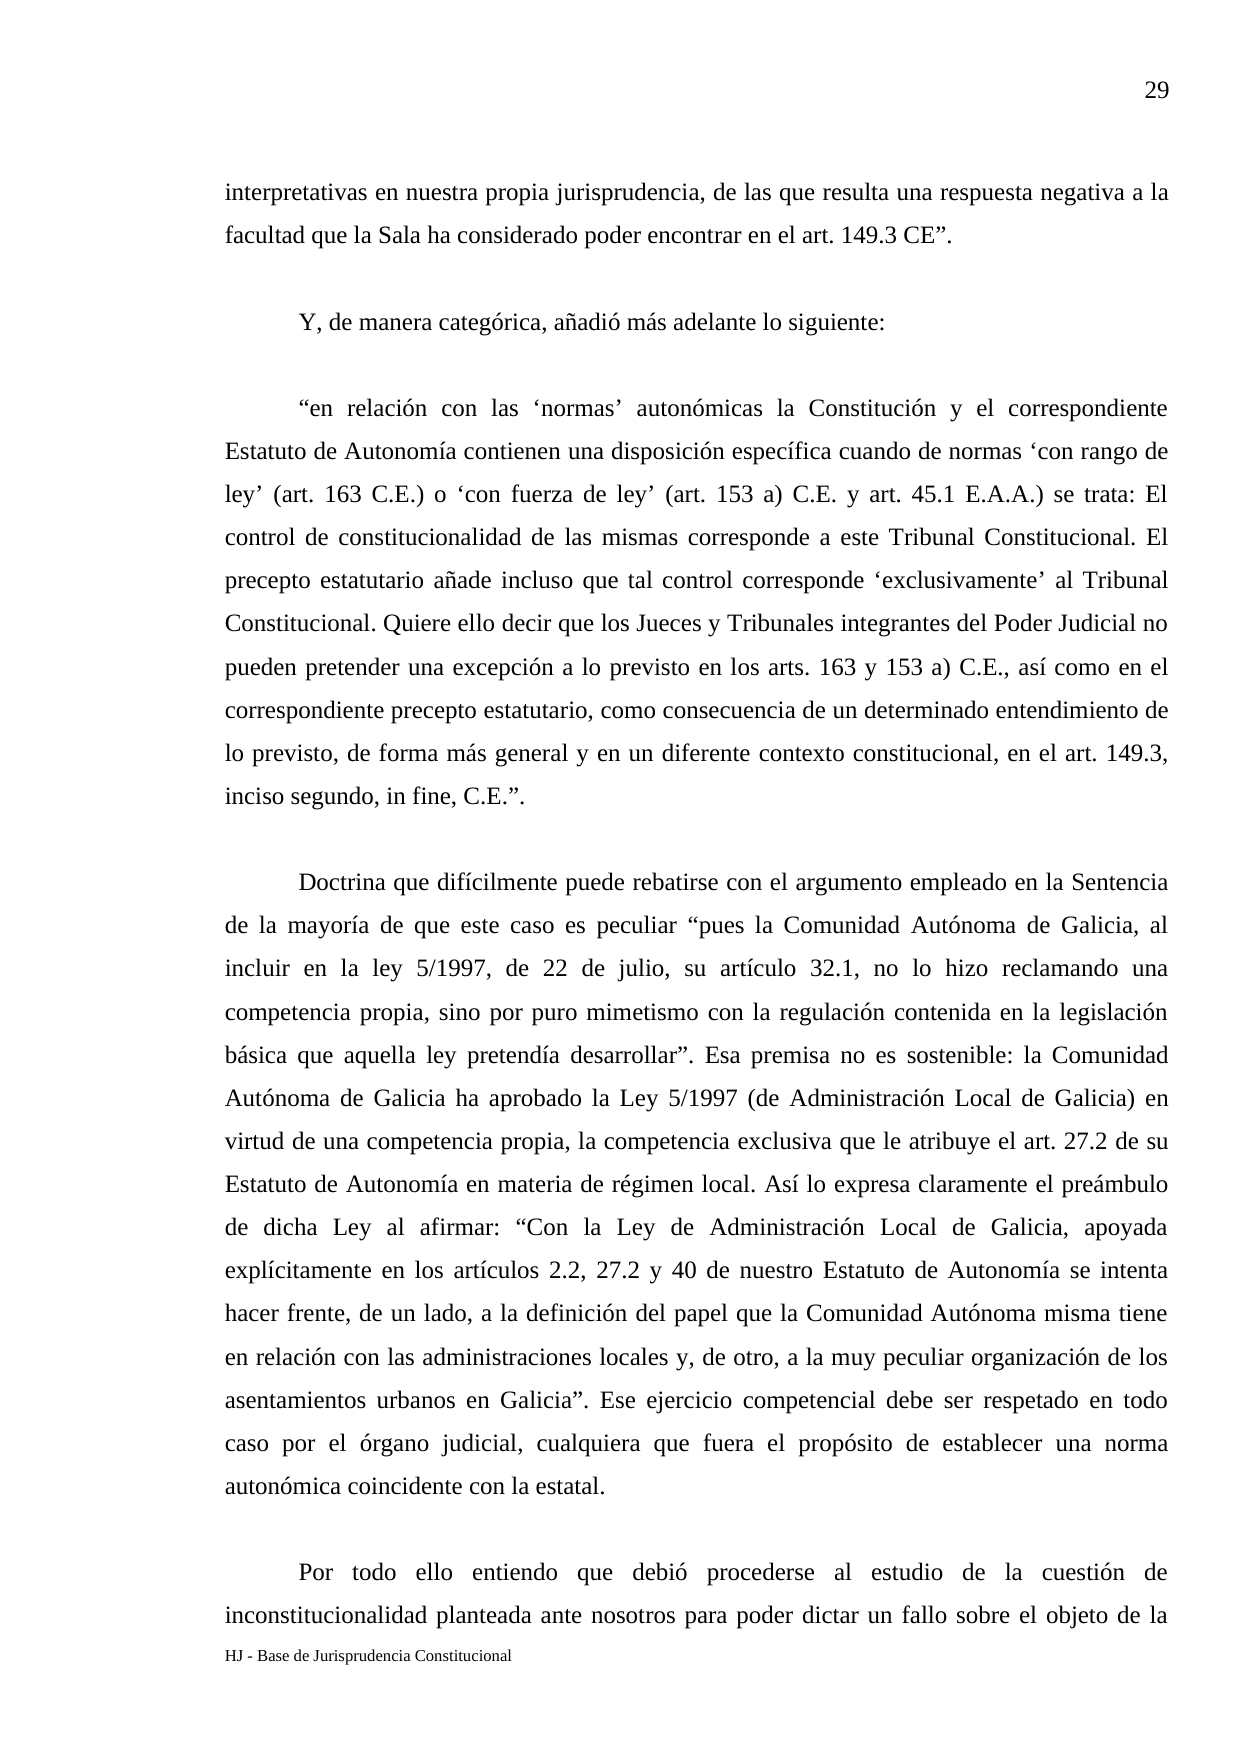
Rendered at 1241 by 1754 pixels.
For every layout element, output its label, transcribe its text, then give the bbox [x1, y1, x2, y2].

text Y, de manera categórica, añadió más adelante lo siguiente: [224, 307, 1169, 335]
text Doctrina que difícilmente puede rebatirse con el argumento empleado en la Sentencia de la mayoría de que este caso es peculiar “pues la Comunidad Autónoma de Galicia, al incluir en la ley 5/1997, de 22 de julio, su artículo 32.1, no lo hizo reclamando una competencia propia, sino por puro mimetismo con la regulación contenida en la legislación básica que aquella ley pretendía desarrollar”. Esa premisa no es sostenible: la Comunidad Autónoma de Galicia ha aprobado la Ley 5/1997 (de Administración Local de Galicia) en virtud de una competencia propia, la competencia exclusiva que le atribuye el art. 27.2 de su Estatuto de Autonomía en materia de régimen local. Así lo expresa claramente el preámbulo de dicha Ley al afirmar: “Con la Ley de Administración Local de Galicia, apoyada explícitamente en los artículos 2.2, 27.2 y 40 de nuestro Estatuto de Autonomía se intenta hacer frente, de un lado, a la definición del papel que la Comunidad Autónoma misma tiene en relación con las administraciones locales y, de otro, a la muy peculiar organización de los asentamientos urbanos en Galicia”. Ese ejercicio competencial debe ser respetado en todo caso por el órgano judicial, cualquiera que fuera el propósito de establecer una norma autonómica coincidente con la estatal. [224, 867, 1169, 1500]
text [224, 177, 1169, 249]
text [224, 1557, 1169, 1629]
text “en relación con las ‘normas’ autonómicas la Constitución y el correspondiente Estatuto de Autonomía contienen una disposición específica cuando de normas ‘con rango de ley’ (art. 163 C.E.) o ‘con fuerza de ley’ (art. 153 a) C.E. y art. 45.1 E.A.A.) se trata: El control de constitucionalidad de las mismas corresponde a este Tribunal Constitucional. El precepto estatutario añade incluso que tal control corresponde ‘exclusivamente’ al Tribunal Constitucional. Quiere ello decir que los Jueces y Tribunales integrantes del Poder Judicial no pueden pretender una excepción a lo previsto en los arts. 163 y 153 a) C.E., así como en el correspondiente precepto estatutario, como consecuencia de un determinado entendimiento de lo previsto, de forma más general y en un diferente contexto constitucional, en el art. 149.3, inciso segundo, in fine, C.E.”. [224, 393, 1169, 810]
